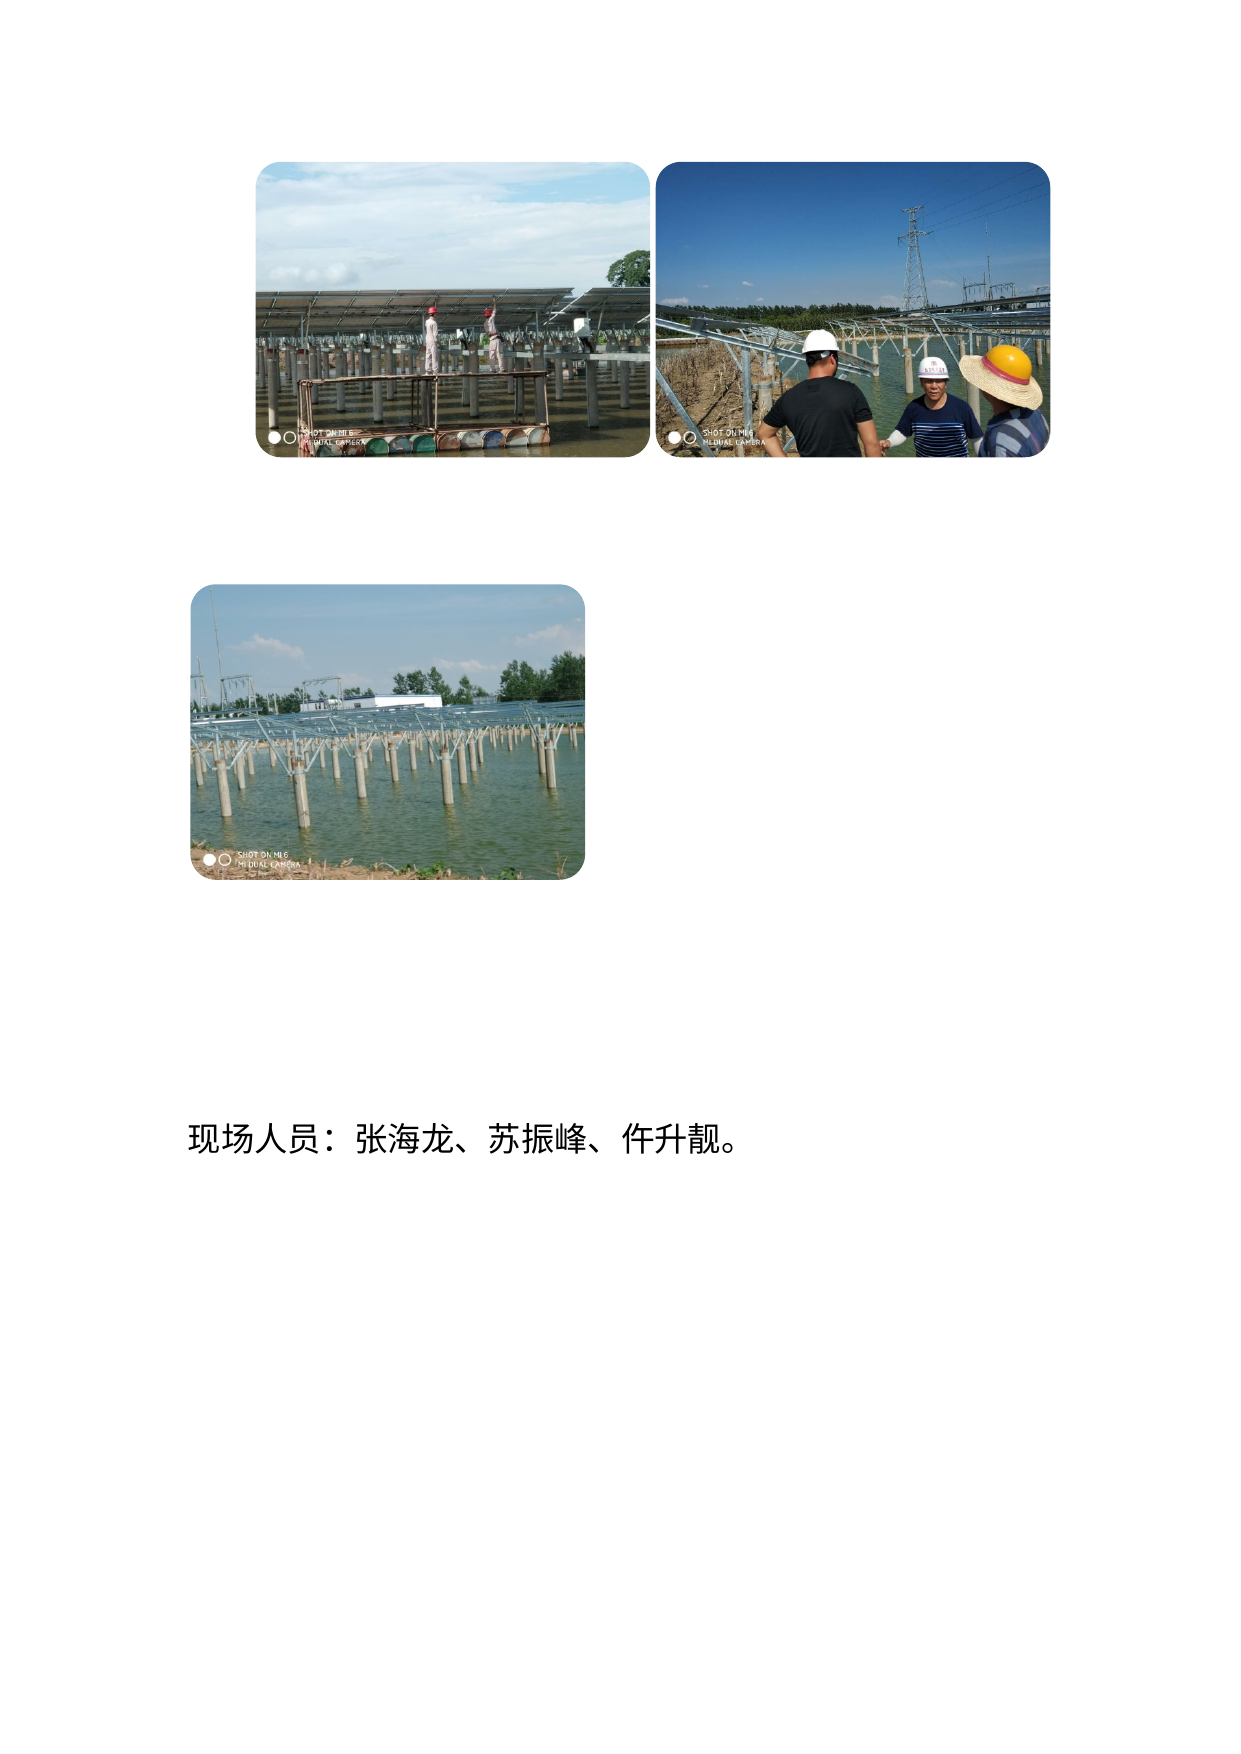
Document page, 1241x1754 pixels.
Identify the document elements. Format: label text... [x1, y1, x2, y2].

picture [190, 584, 586, 880]
picture [255, 161, 651, 458]
picture [655, 161, 1051, 458]
text 现场人员：张海龙、苏振峰、仵升靓。 [187, 1104, 1053, 1169]
